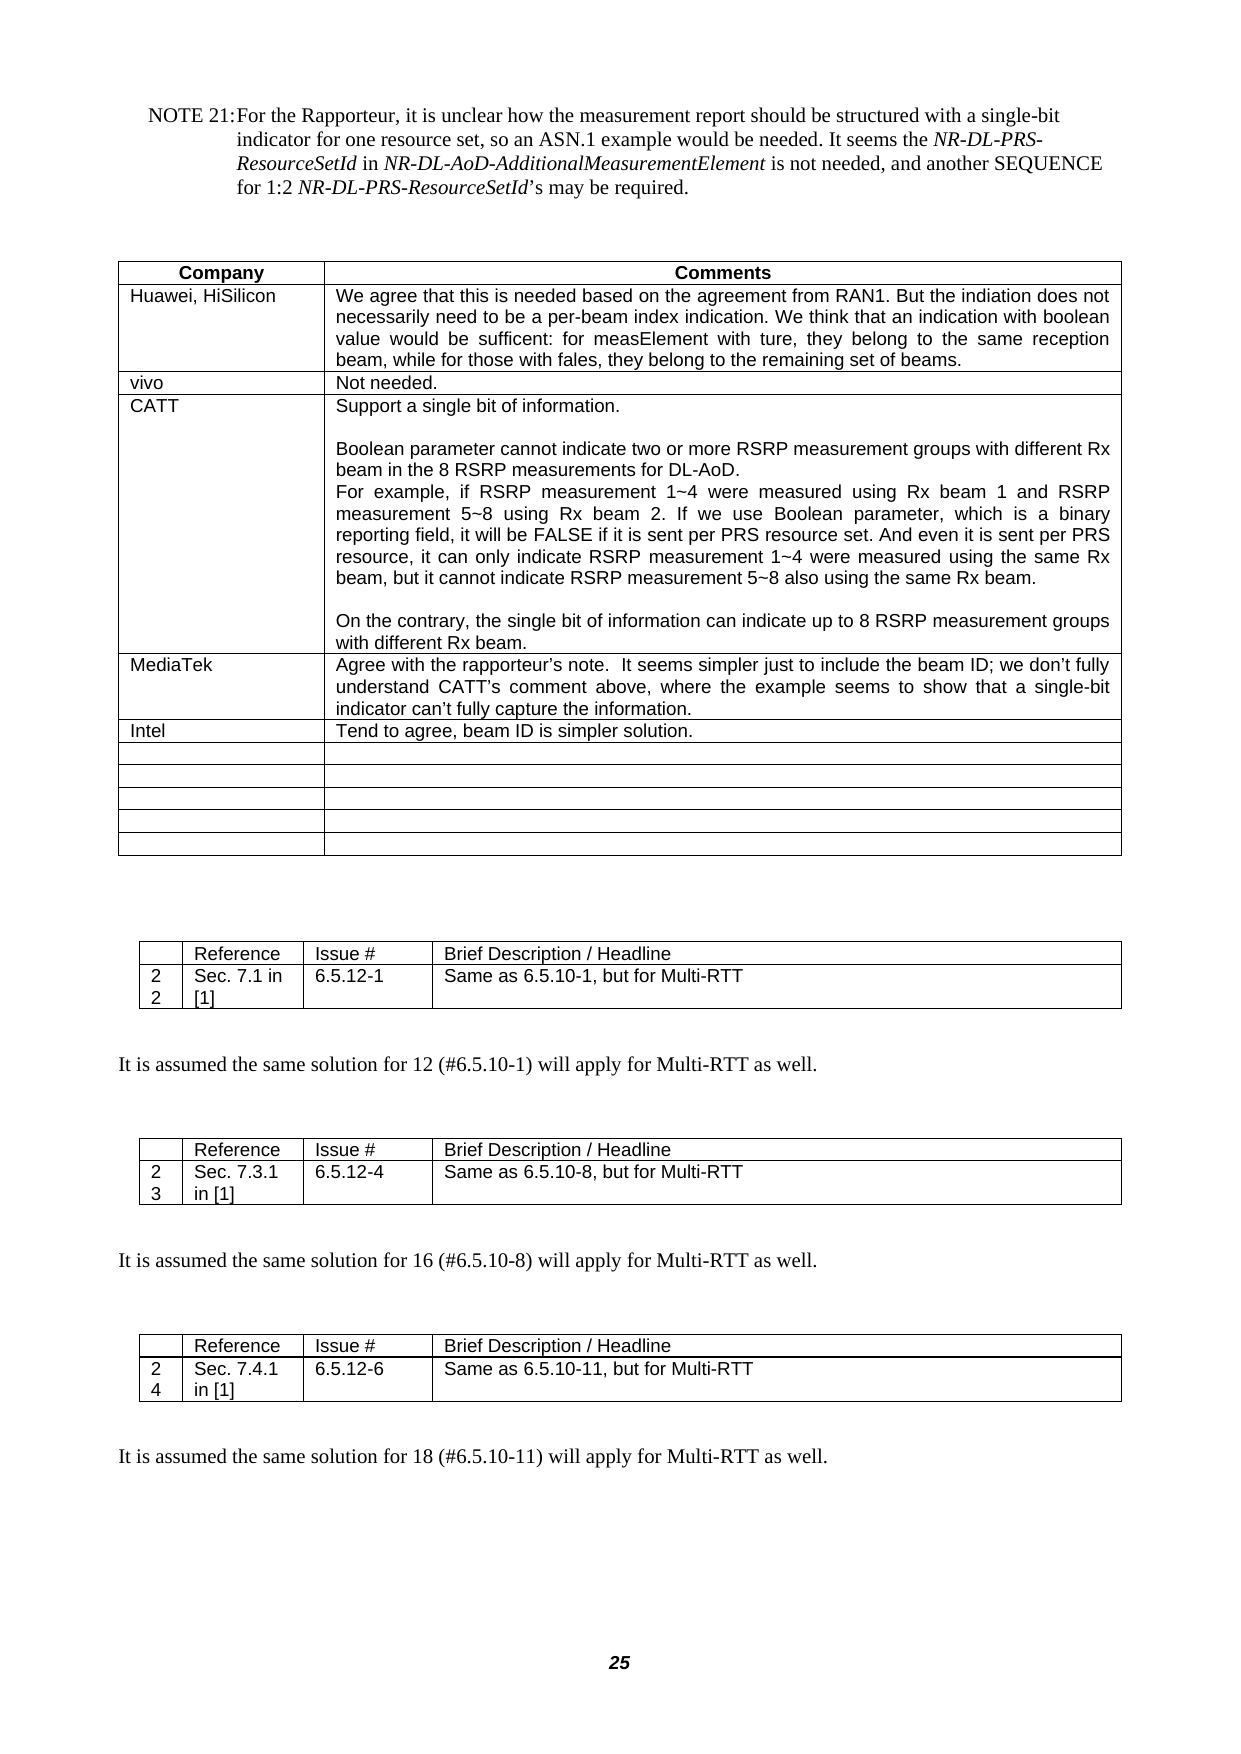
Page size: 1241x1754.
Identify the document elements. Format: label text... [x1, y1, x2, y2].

table_cell [325, 833, 1121, 854]
table_cell Sec. 7.3.1 in [1] [183, 1161, 303, 1204]
table_header [140, 1139, 182, 1160]
text It is assumed the same solution for 16 (#6.5.10-8) will apply for Multi-RTT as well. [118, 1248, 1122, 1272]
table_cell Same as 6.5.10-1, but for Multi-RTT [433, 965, 1121, 1008]
table_header [140, 1335, 182, 1356]
table_cell [325, 765, 1121, 787]
table_cell Tend to agree, beam ID is simpler solution. [325, 720, 1121, 742]
table_cell Intel [119, 720, 324, 742]
table_cell [325, 810, 1121, 832]
table_cell Agree with the rapporteur’s note. It seems simpler just to include the beam ID; we don’t fully understand CATT’s comment above, where the example seems to show that a single-bit indicator can’t fully capture the information. [325, 654, 1121, 719]
table_header Brief Description / Headline [433, 942, 1121, 964]
table_header Brief Description / Headline [433, 1335, 1121, 1356]
table_header Issue # [304, 942, 432, 964]
table_header [140, 942, 182, 964]
table_cell 24 [140, 1358, 182, 1401]
table_cell Sec. 7.1 in [1] [183, 965, 303, 1008]
table_header Comments [325, 262, 1121, 283]
table_cell 22 [140, 965, 182, 1008]
table_cell [325, 743, 1121, 764]
table_cell Same as 6.5.10-8, but for Multi-RTT [433, 1161, 1121, 1204]
table_cell 6.5.12-1 [304, 965, 432, 1008]
text NOTE 21: For the Rapporteur, it is unclear how the measurement report should be structured with a single-bit indicator for one resource set, so an ASN.1 example would be needed. It seems the NR-DL-PRS-ResourceSetId in NR-DL-AoD-AdditionalMeasurementElement is not needed, and another SEQUENCE for 1:2 NR-DL-PRS-ResourceSetId’s may be required. [148, 103, 1122, 199]
table_cell [325, 788, 1121, 809]
table_cell [119, 810, 324, 832]
table_cell vivo [119, 372, 324, 393]
table_cell Huawei, HiSilicon [119, 285, 324, 371]
text It is assumed the same solution for 12 (#6.5.10-1) will apply for Multi-RTT as well. [118, 1052, 1122, 1076]
table_cell CATT [119, 395, 324, 653]
table_header Reference [183, 1139, 303, 1160]
table_header Reference [183, 942, 303, 964]
table_cell Not needed. [325, 372, 1121, 393]
table_cell 6.5.12-6 [304, 1358, 432, 1401]
table_cell 6.5.12-4 [304, 1161, 432, 1204]
text It is assumed the same solution for 18 (#6.5.10-11) will apply for Multi-RTT as well. [118, 1444, 1122, 1468]
table_cell [119, 765, 324, 787]
table_header Brief Description / Headline [433, 1139, 1121, 1160]
table_cell [119, 743, 324, 764]
table_header Issue # [304, 1335, 432, 1356]
table_cell MediaTek [119, 654, 324, 719]
table_header Company [119, 262, 324, 283]
table_cell [119, 788, 324, 809]
table_cell Sec. 7.4.1 in [1] [183, 1358, 303, 1401]
table_cell Support a single bit of information. Boolean parameter cannot indicate two or more RSRP measurement groups with different Rx beam in the 8 RSRP measurements for DL-AoD. For example, if RSRP measurement 1~4 were measured using Rx beam 1 and RSRP measurement 5~8 using Rx beam 2. If we use Boolean parameter, which is a binary reporting field, it will be FALSE if it is sent per PRS resource set. And even it is sent per PRS resource, it can only indicate RSRP measurement 1~4 were measured using the same Rx beam, but it cannot indicate RSRP measurement 5~8 also using the same Rx beam. On the contrary, the single bit of information can indicate up to 8 RSRP measurement groups with different Rx beam. [325, 395, 1121, 653]
table_header Reference [183, 1335, 303, 1356]
table_cell Same as 6.5.10-11, but for Multi-RTT [433, 1358, 1121, 1401]
table_cell 23 [140, 1161, 182, 1204]
table_cell [119, 833, 324, 854]
table_header Issue # [304, 1139, 432, 1160]
table_cell We agree that this is needed based on the agreement from RAN1. But the indiation does not necessarily need to be a per-beam index indication. We think that an indication with boolean value would be sufficent: for measElement with ture, they belong to the same reception beam, while for those with fales, they belong to the remaining set of beams. [325, 285, 1121, 371]
